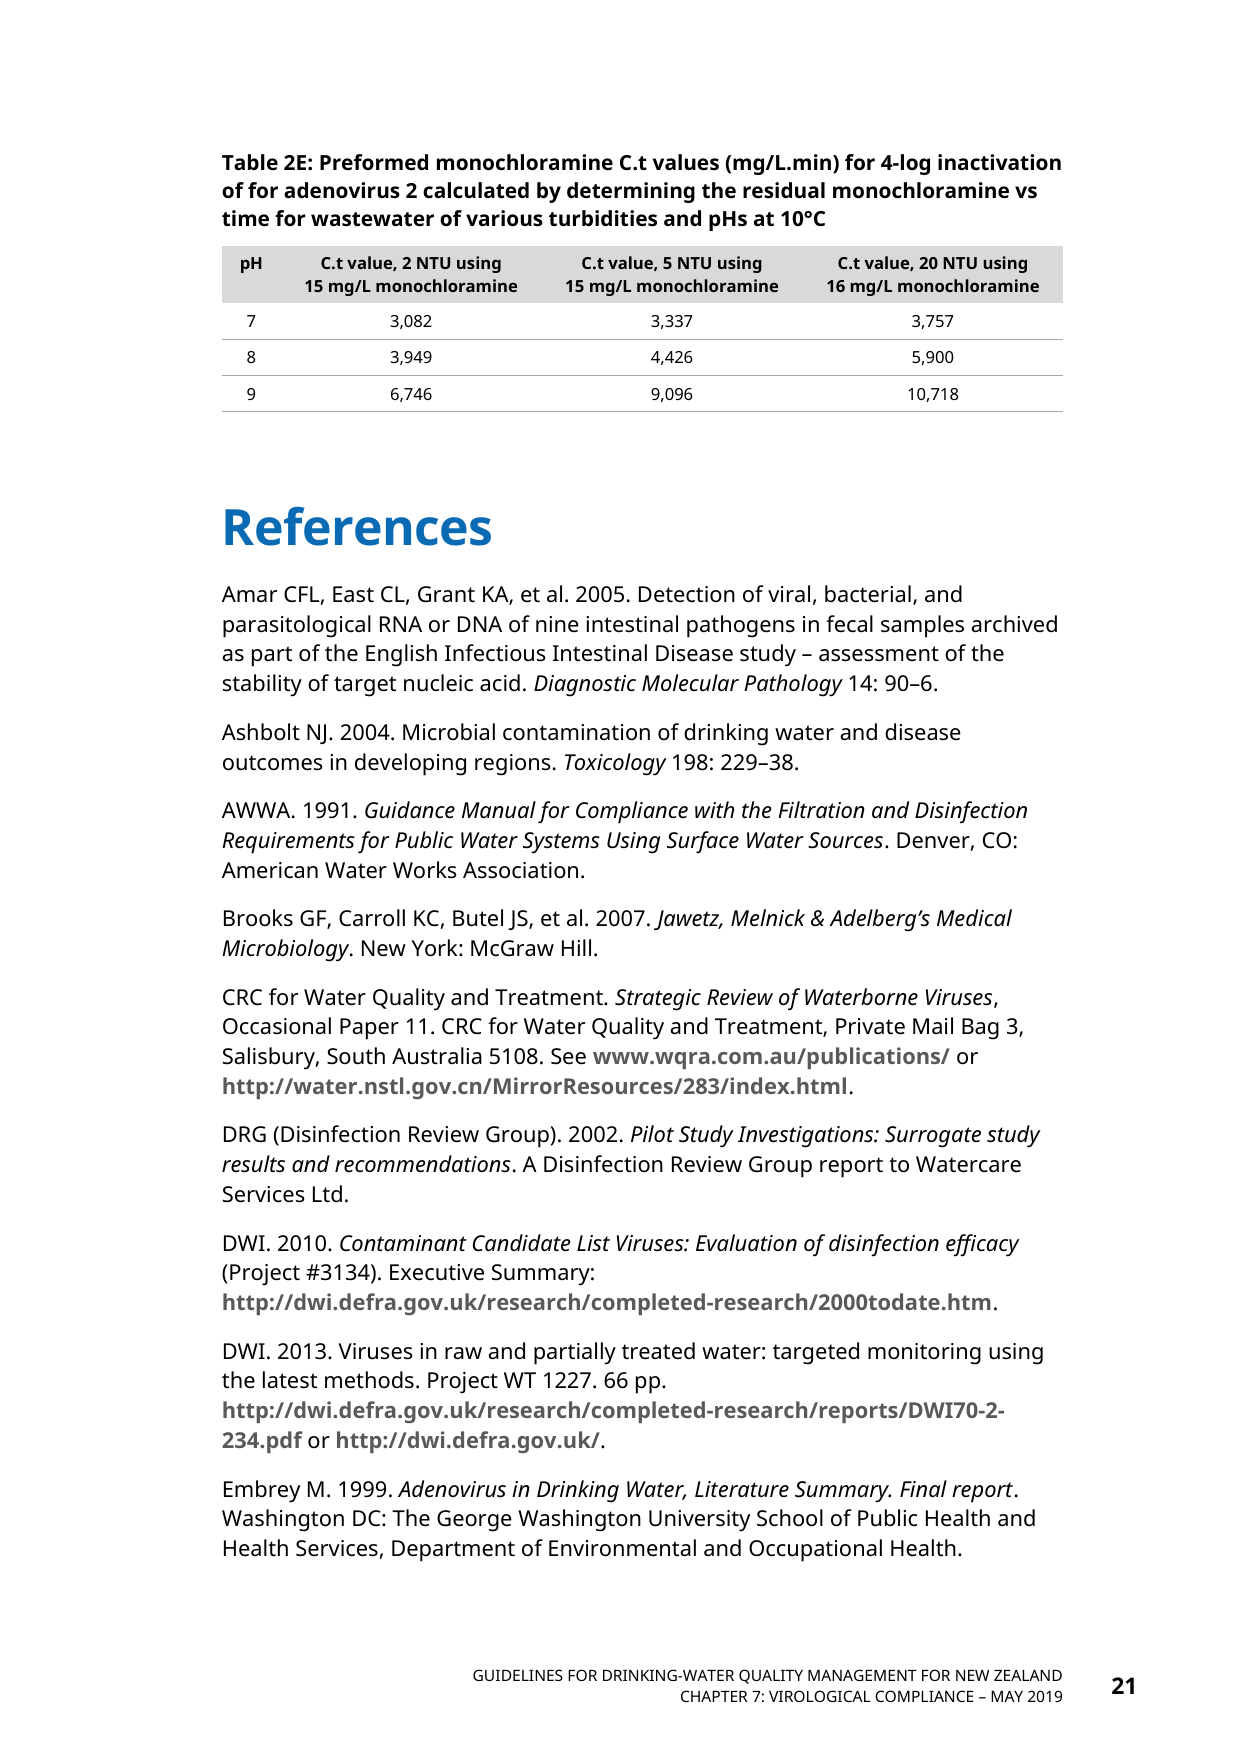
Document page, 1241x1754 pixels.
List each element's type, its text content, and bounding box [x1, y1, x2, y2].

table_cell 3,949 [281, 340, 541, 375]
subtitle References [222, 492, 1063, 560]
table_cell 8 [222, 340, 281, 375]
text Table 2E: Preformed monochloramine C.t values (mg/L.min) for 4-log inactivation of for adenovirus 2 calculated by determining the residual monochloramine vs time for wastewater of various turbidities and pHs at 10°C [222, 148, 1063, 233]
table_header C.t value, 2 NTU using 15 mg/L monochloramine [281, 246, 541, 303]
table_cell 5,900 [802, 340, 1063, 375]
table_header C.t value, 20 NTU using 16 mg/L monochloramine [802, 246, 1063, 303]
text DWI. 2013. Viruses in raw and partially treated water: targeted monitoring using the latest methods. Project WT 1227. 66 pp. http://dwi.defra.gov.uk/research/completed-research/reports/DWI70-2-234.pdf or http://dwi.defra.gov.uk/. [222, 1336, 1063, 1455]
table_cell 7 [222, 304, 281, 339]
table_header C.t value, 5 NTU using 15 mg/L monochloramine [541, 246, 802, 303]
table_header pH [222, 246, 281, 303]
table_cell 9,096 [541, 376, 802, 411]
text DWI. 2010. Contaminant Candidate List Viruses: Evaluation of disinfection efficacy (Project #3134). Executive Summary: http://dwi.defra.gov.uk/research/completed-research/2000todate.htm. [222, 1228, 1063, 1317]
table_cell 3,082 [281, 304, 541, 339]
text AWWA. 1991. Guidance Manual for Compliance with the Filtration and Disinfection Requirements for Public Water Systems Using Surface Water Sources. Denver, CO: American Water Works Association. [222, 795, 1063, 884]
text DRG (Disinfection Review Group). 2002. Pilot Study Investigations: Surrogate study results and recommendations. A Disinfection Review Group report to Watercare Services Ltd. [222, 1119, 1063, 1209]
table_cell 10,718 [802, 376, 1063, 411]
table_cell 3,757 [802, 304, 1063, 339]
table_cell 3,337 [541, 304, 802, 339]
text CRC for Water Quality and Treatment. Strategic Review of Waterborne Viruses, Occasional Paper 11. CRC for Water Quality and Treatment, Private Mail Bag 3, Salisbury, South Australia 5108. See www.wqra.com.au/publications/ or http://water.nstl.gov.cn/MirrorResources/283/index.html. [222, 982, 1063, 1101]
text Ashbolt NJ. 2004. Microbial contamination of drinking water and disease outcomes in developing regions. Toxicology 198: 229–38. [222, 717, 1063, 776]
table_cell 9 [222, 376, 281, 411]
text Amar CFL, East CL, Grant KA, et al. 2005. Detection of viral, bacterial, and parasitological RNA or DNA of nine intestinal pathogens in fecal samples archived as part of the English Infectious Intestinal Disease study – assessment of the stability of target nucleic acid. Diagnostic Molecular Pathology 14: 90–6. [222, 579, 1063, 698]
table_cell 4,426 [541, 340, 802, 375]
text Embrey M. 1999. Adenovirus in Drinking Water, Literature Summary. Final report. Washington DC: The George Washington University School of Public Health and Health Services, Department of Environmental and Occupational Health. [222, 1474, 1063, 1563]
table_cell 6,746 [281, 376, 541, 411]
text Brooks GF, Carroll KC, Butel JS, et al. 2007. Jawetz, Melnick & Adelberg’s Medical Microbiology. New York: McGraw Hill. [222, 903, 1063, 963]
